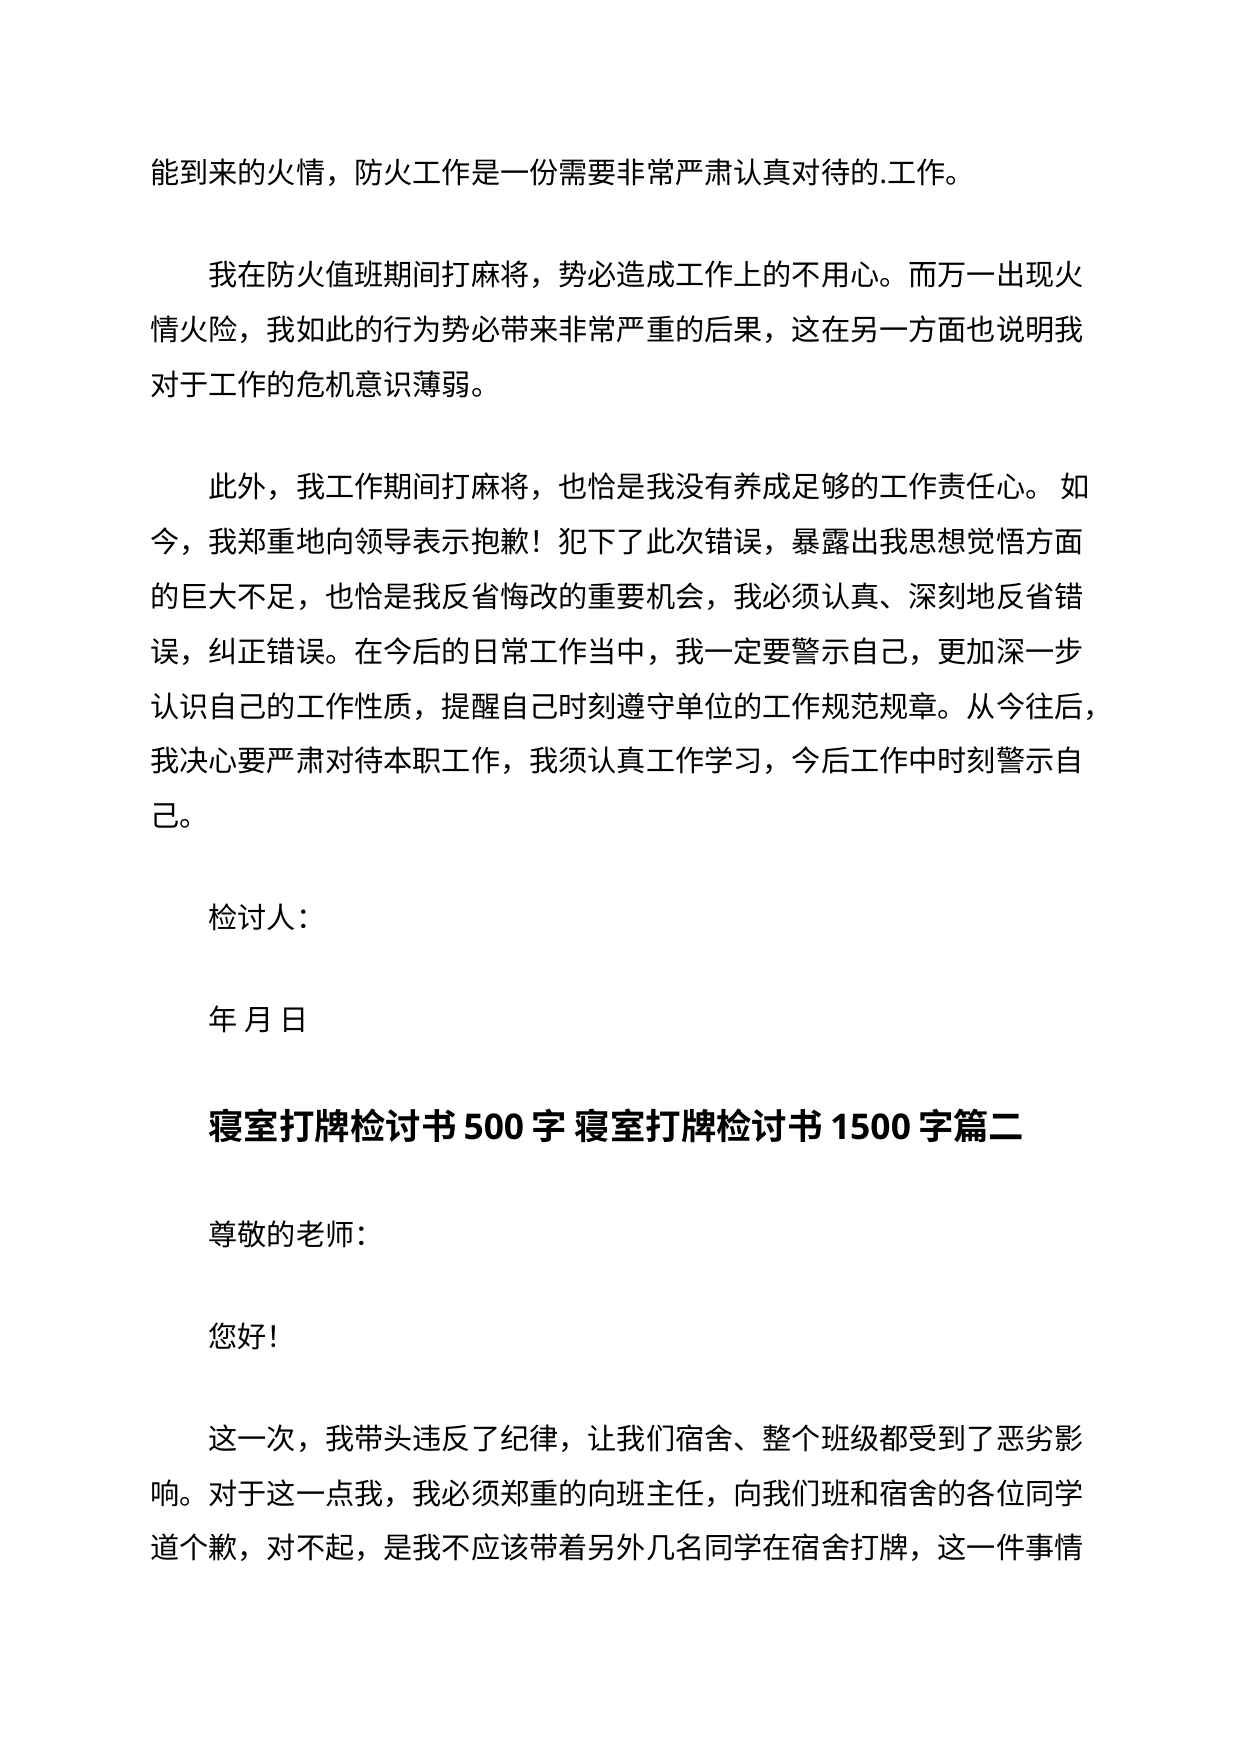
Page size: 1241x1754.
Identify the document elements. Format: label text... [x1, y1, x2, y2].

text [150, 1415, 1090, 1567]
text 尊敬的老师： [150, 1212, 1090, 1254]
text 您好！ [150, 1313, 1090, 1356]
text 检讨人： [150, 895, 1090, 937]
text 此外，我工作期间打麻将，也恰是我没有养成足够的工作责任心。 如今，我郑重地向领导表示抱歉！犯下了此次错误，暴露出我思想觉悟方面的巨大不足，也恰是我反省悔改的重要机会，我必须认真、深刻地反省错误，纠正错误。在今后的日常工作当中，我一定要警示自己，更加深一步认识自己的工作性质，提醒自己时刻遵守单位的工作规范规章。从今往后，我决心要严肃对待本职工作，我须认真工作学习，今后工作中时刻警示自己。 [150, 463, 1090, 835]
text 年 月 日 [150, 996, 1090, 1039]
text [150, 150, 1090, 192]
text 我在防火值班期间打麻将，势必造成工作上的不用心。而万一出现火情火险，我如此的行为势必带来非常严重的后果，这在另一方面也说明我对于工作的危机意识薄弱。 [150, 252, 1090, 404]
text 寝室打牌检讨书500字 寝室打牌检讨书1500字篇二 [150, 1098, 1090, 1149]
